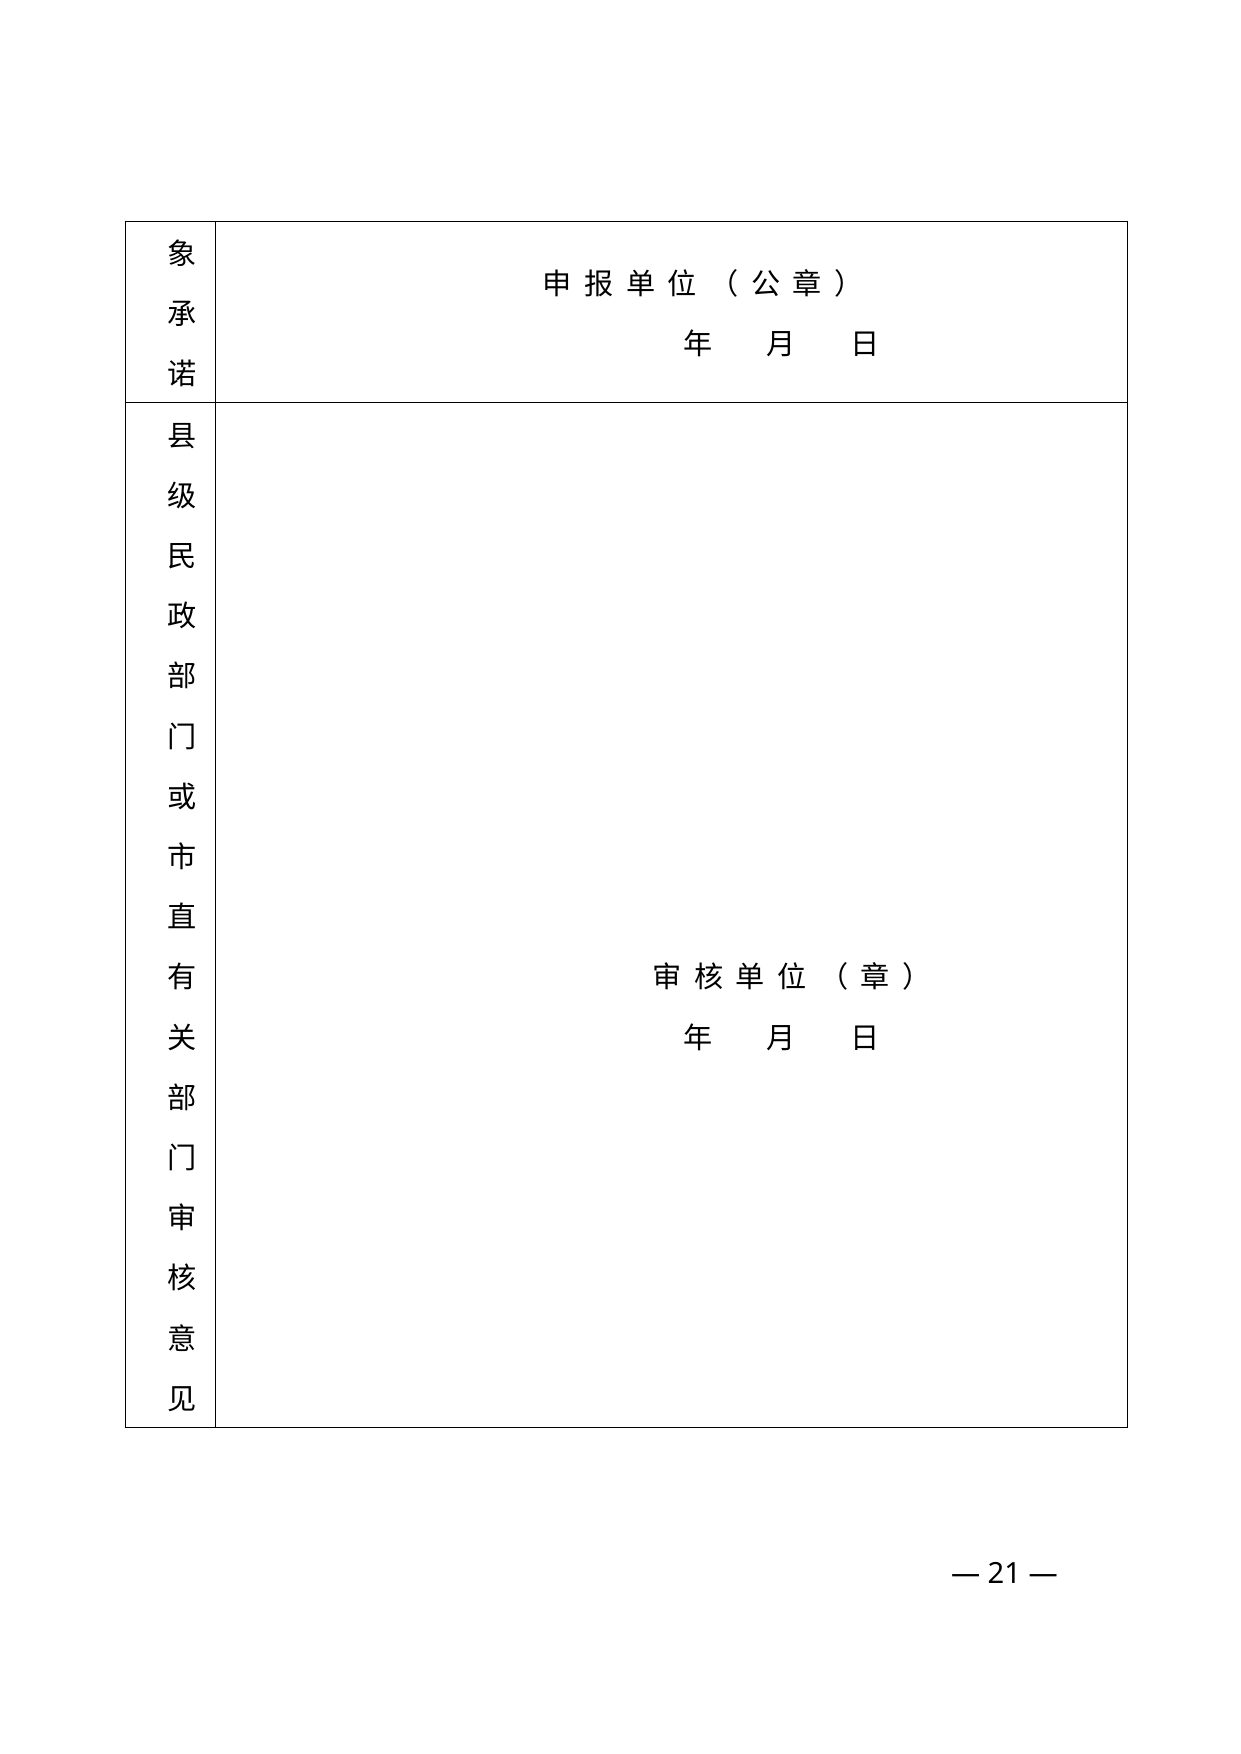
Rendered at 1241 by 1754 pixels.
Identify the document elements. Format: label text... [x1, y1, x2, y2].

table_cell 县级民政部门或市直有关部门审核意见 [126, 403, 215, 1427]
table_cell 参选对象承诺 [126, 222, 215, 402]
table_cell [216, 222, 1127, 402]
table_cell 审核单位（章） 年 月 日 [216, 403, 1127, 1427]
